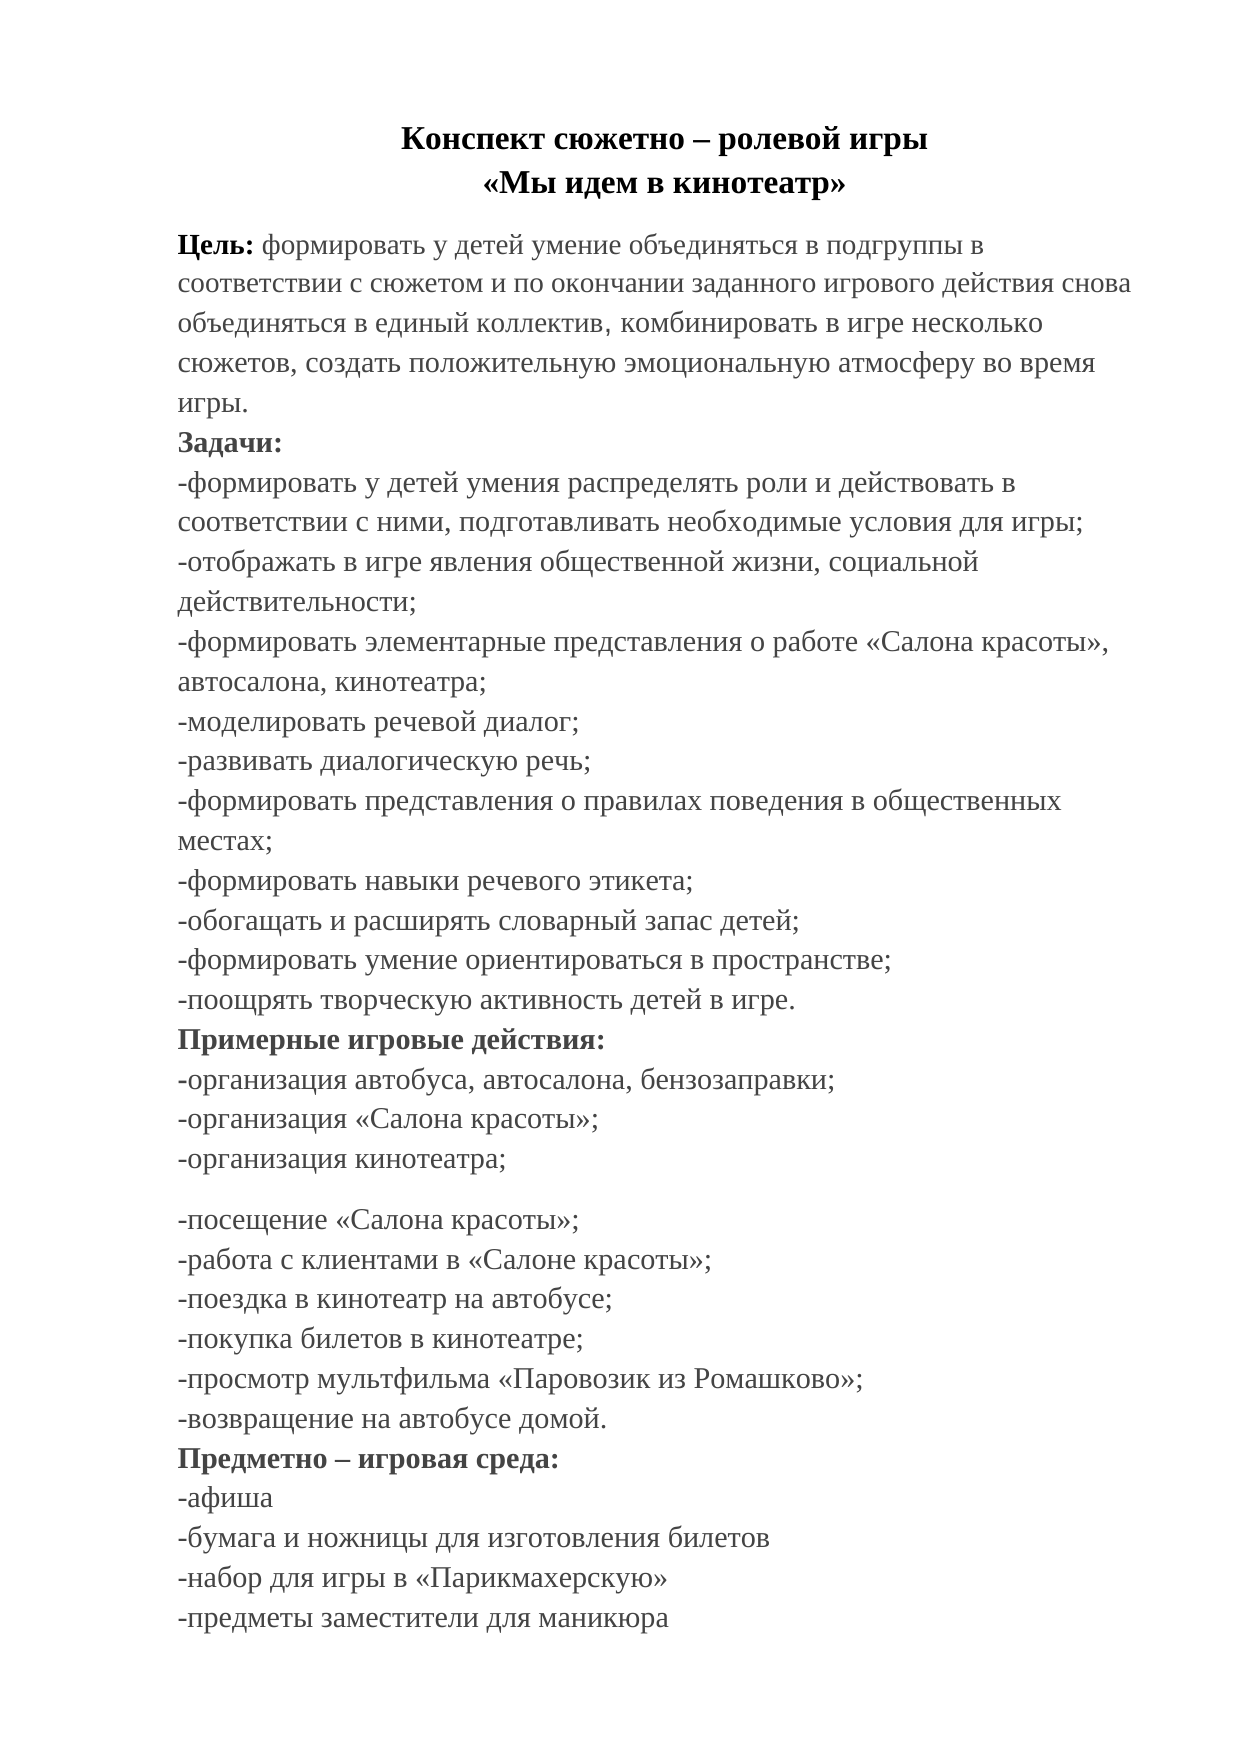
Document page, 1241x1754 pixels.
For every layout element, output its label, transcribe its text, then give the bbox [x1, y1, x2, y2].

text Конспект сюжетно – ролевой игры «Мы идем в кинотеатр» [177, 118, 1152, 201]
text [177, 1201, 1152, 1634]
text Цель: формировать у детей умение объединяться в подгруппы в соответствии с сюжетом и по окончании заданного игрового действия снова объединяться в единый коллектив, комбинировать в игре несколько сюжетов, создать положительную эмоциональную атмосферу во время игры. Задачи: -формировать у детей умения распределять роли и действовать в соответствии с ними, подготавливать необходимые условия для игры; -отображать в игре явления общественной жизни, социальной действительности; -формировать элементарные представления о работе «Салона красоты», автосалона, кинотеатра; -моделировать речевой диалог; -развивать диалогическую речь; -формировать представления о правилах поведения в общественных местах; -формировать навыки речевого этикета; -обогащать и расширять словарный запас детей; -формировать умение ориентироваться в пространстве; -поощрять творческую активность детей в игре. Примерные игровые действия: -организация автобуса, автосалона, бензозаправки; -организация «Салона красоты»; -организация кинотеатра; [177, 227, 1152, 1175]
